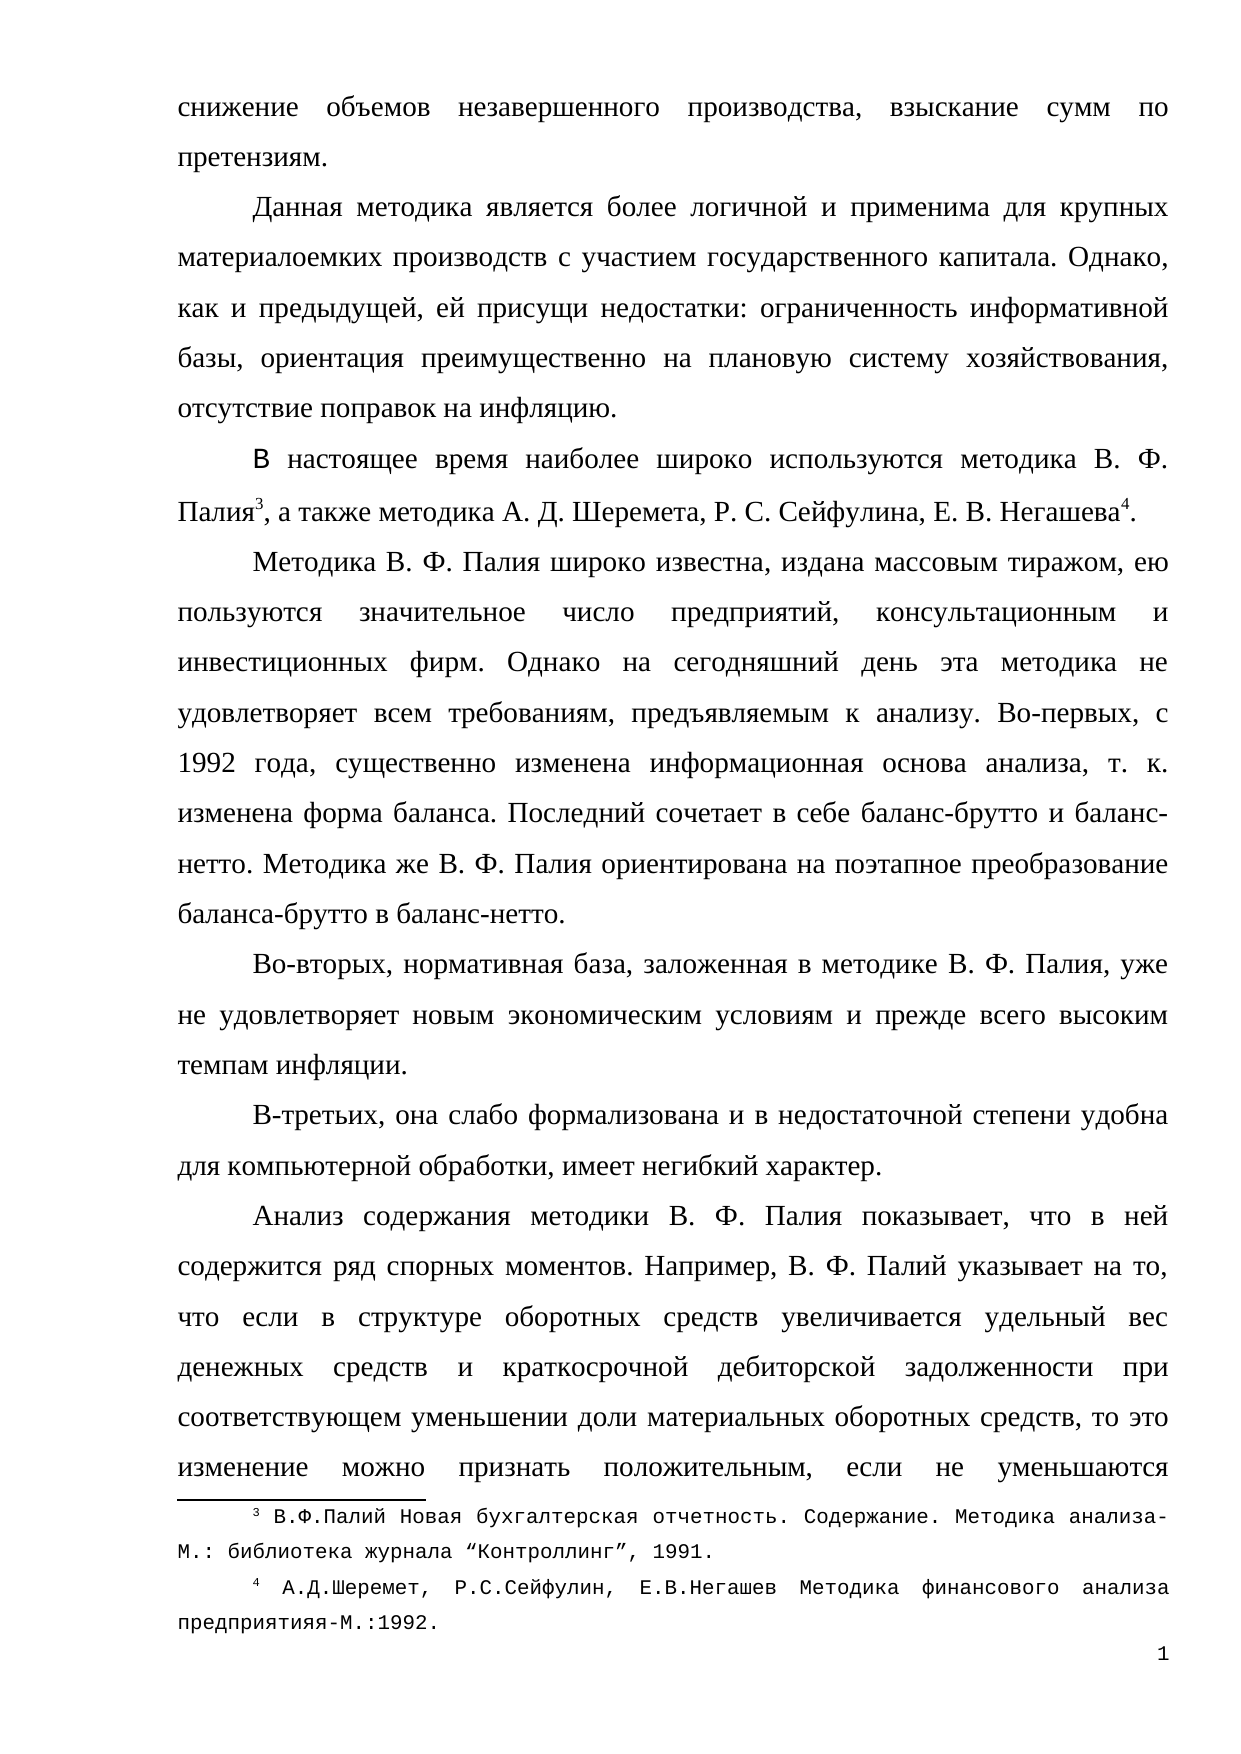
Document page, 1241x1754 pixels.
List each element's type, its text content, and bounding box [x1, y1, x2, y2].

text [177, 1198, 1169, 1483]
text В-третьих, она слабо формализована и в недостаточной степени удобна для компьютерной обработки, имеет негибкий характер. [177, 1097, 1169, 1181]
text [177, 89, 1169, 172]
text B настоящее время наиболее широко используются методика В. Ф. Палия, а также методика А. Д. Шеремета, Р. С. Сейфулина, Е. В. Негашева. [177, 441, 1169, 527]
text Во-вторых, нормативная база, заложенная в методике В. Ф. Палия, уже не удовлетворяет новым экономическим условиям и прежде всего высоким темпам инфляции. [177, 946, 1169, 1081]
text Методика В. Ф. Палия широко известна, издана массовым тиражом, ею пользуются значительное число предприятий, консультационным и инвестиционных фирм. Однако на сегодняшний день эта методика не удовлетворяет всем требованиям, предъявляемым к анализу. Во-первых, с 1992 года, существенно изменена информационная основа анализа, т. к. изменена форма баланса. Последний сочетает в себе баланс-брутто и баланс-нетто. Методика же В. Ф. Палия ориентирована на поэтапное преобразование баланса-брутто в баланс-нетто. [177, 544, 1169, 930]
text Данная методика является более логичной и применима для крупных материалоемких производств с участием государственного капитала. Однако, как и предыдущей, ей присущи недостатки: ограниченность информативной базы, ориентация преимущественно на плановую систему хозяйствования, отсутствие поправок на инфляцию. [177, 189, 1169, 424]
